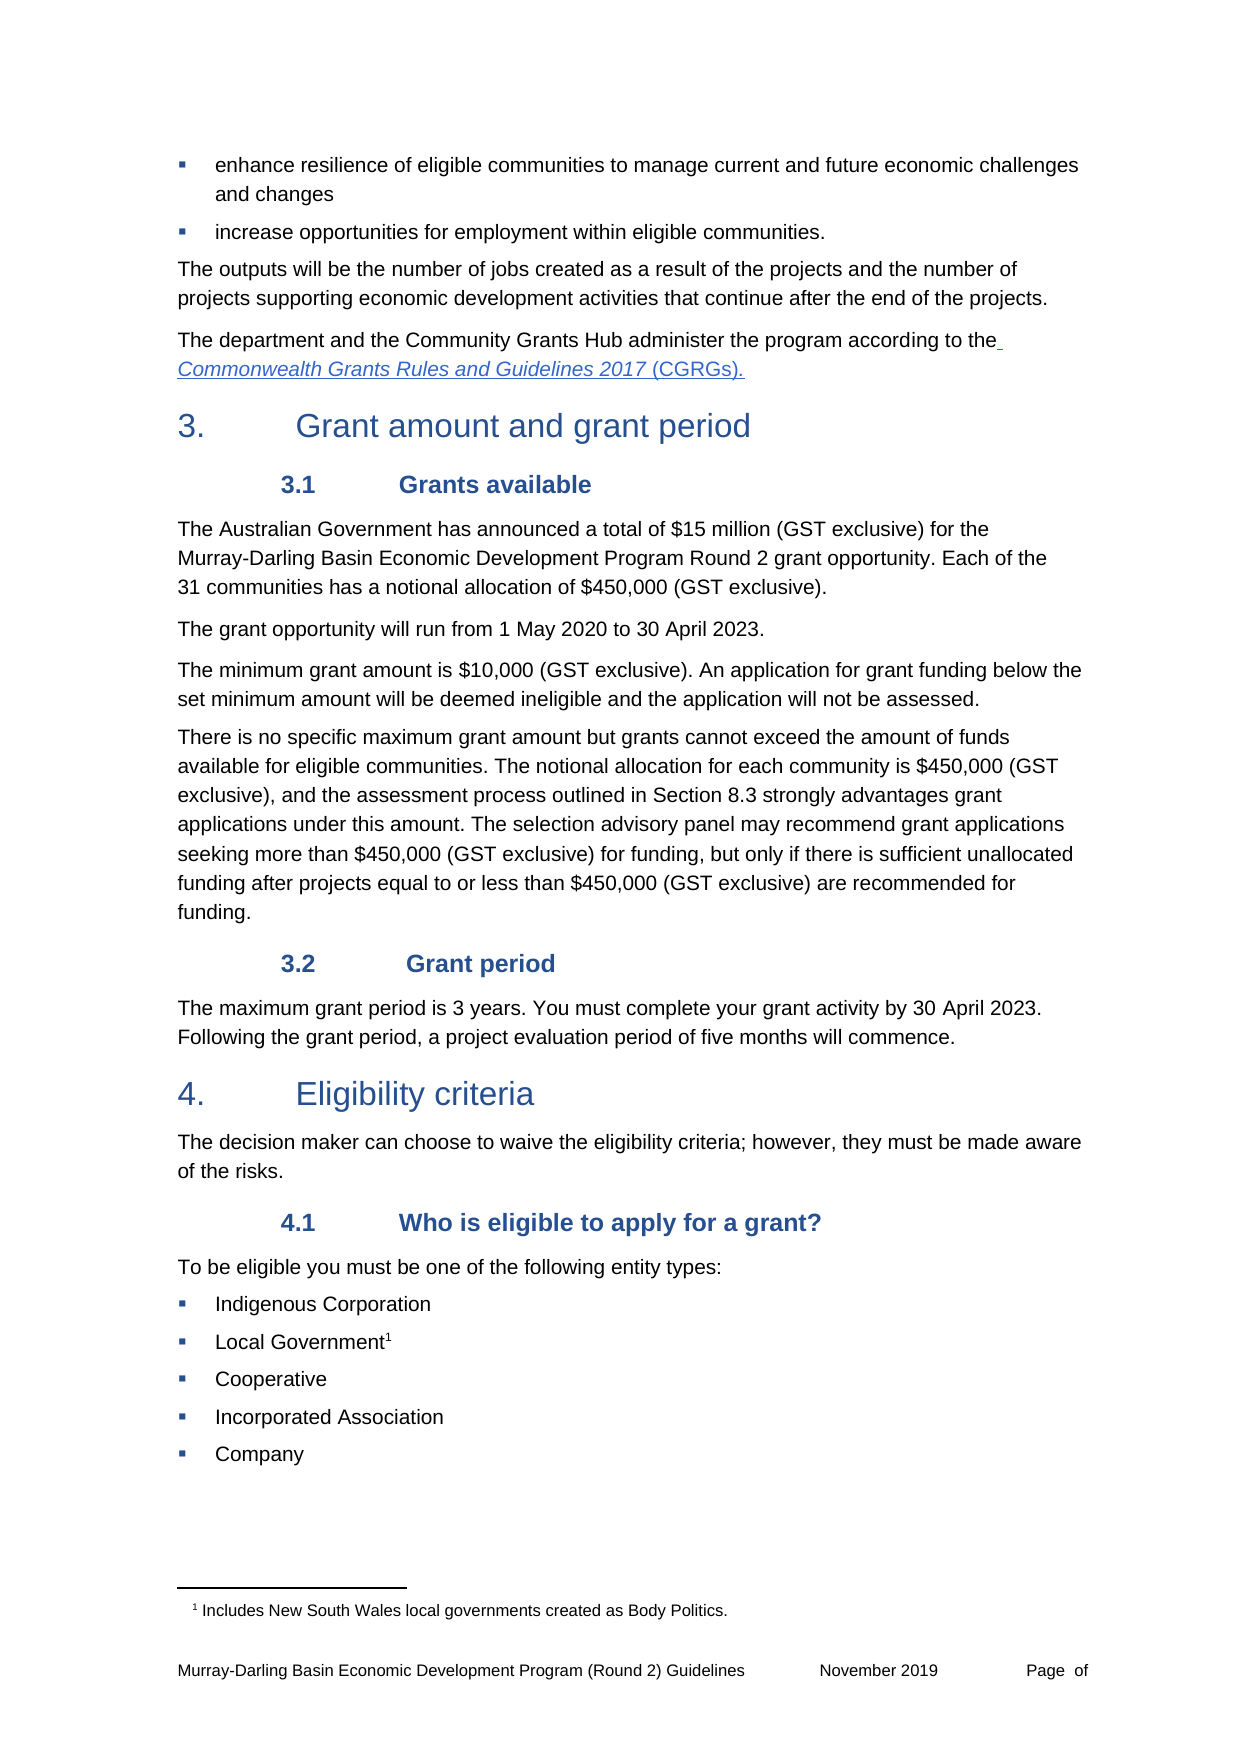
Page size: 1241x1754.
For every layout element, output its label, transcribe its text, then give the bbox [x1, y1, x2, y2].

list Incorporated Association [177, 1399, 1092, 1429]
list The decision maker can choose to waive the eligibility criteria; however, they must be made aware of the risks. [177, 1124, 1092, 1183]
list There is no specific maximum grant amount but grants cannot exceed the amount of funds available for eligible communities. The notional allocation for each community is $450,000 (GST exclusive), and the assessment process outlined in Section 8.3 strongly advantages grant applications under this amount. The selection advisory panel may recommend grant applications seeking more than $450,000 (GST exclusive) for funding, but only if there is sufficient unallocated funding after projects equal to or less than $450,000 (GST exclusive) are recommended for funding. [177, 719, 1092, 924]
list Company [177, 1437, 1092, 1466]
text The outputs will be the number of jobs created as a result of the projects and the number of projects supporting economic development activities that continue after the end of the projects. [177, 252, 1092, 310]
text The department and the Community Grants Hub administer the program according to the Commonwealth Grants Rules and Guidelines 2017 (CGRGs). [177, 323, 1092, 381]
list enhance resilience of eligible communities to manage current and future economic challenges and changes [177, 148, 1092, 206]
text The maximum grant period is 3 years. You must complete your grant activity by 30 April 2023. Following the grant period, a project evaluation period of five months will commence. [177, 990, 1092, 1049]
text The Australian Government has announced a total of $15 million (GST exclusive) for the Murray-Darling Basin Economic Development Program Round 2 grant opportunity. Each of the 31 communities has a notional allocation of $450,000 (GST exclusive). [177, 511, 1092, 599]
subtitle Grant period [281, 949, 1092, 978]
subtitle Who is eligible to apply for a grant? [281, 1208, 1092, 1237]
list The minimum grant amount is $10,000 (GST exclusive). An application for grant funding below the set minimum amount will be deemed ineligible and the application will not be assessed. [177, 653, 1092, 711]
list Indigenous Corporation [177, 1287, 1092, 1316]
list To be eligible you must be one of the following entity types: [177, 1249, 1092, 1279]
subtitle Grants available [281, 469, 1092, 499]
text The grant opportunity will run from 1 May 2020 to 30 April 2023. [177, 611, 1092, 640]
list Cooperative [177, 1362, 1092, 1391]
subtitle Grant amount and grant period [177, 406, 1092, 444]
list increase opportunities for employment within eligible communities. [177, 214, 1092, 243]
subtitle Eligibility criteria [177, 1074, 1092, 1112]
list Local Government [177, 1324, 1092, 1354]
